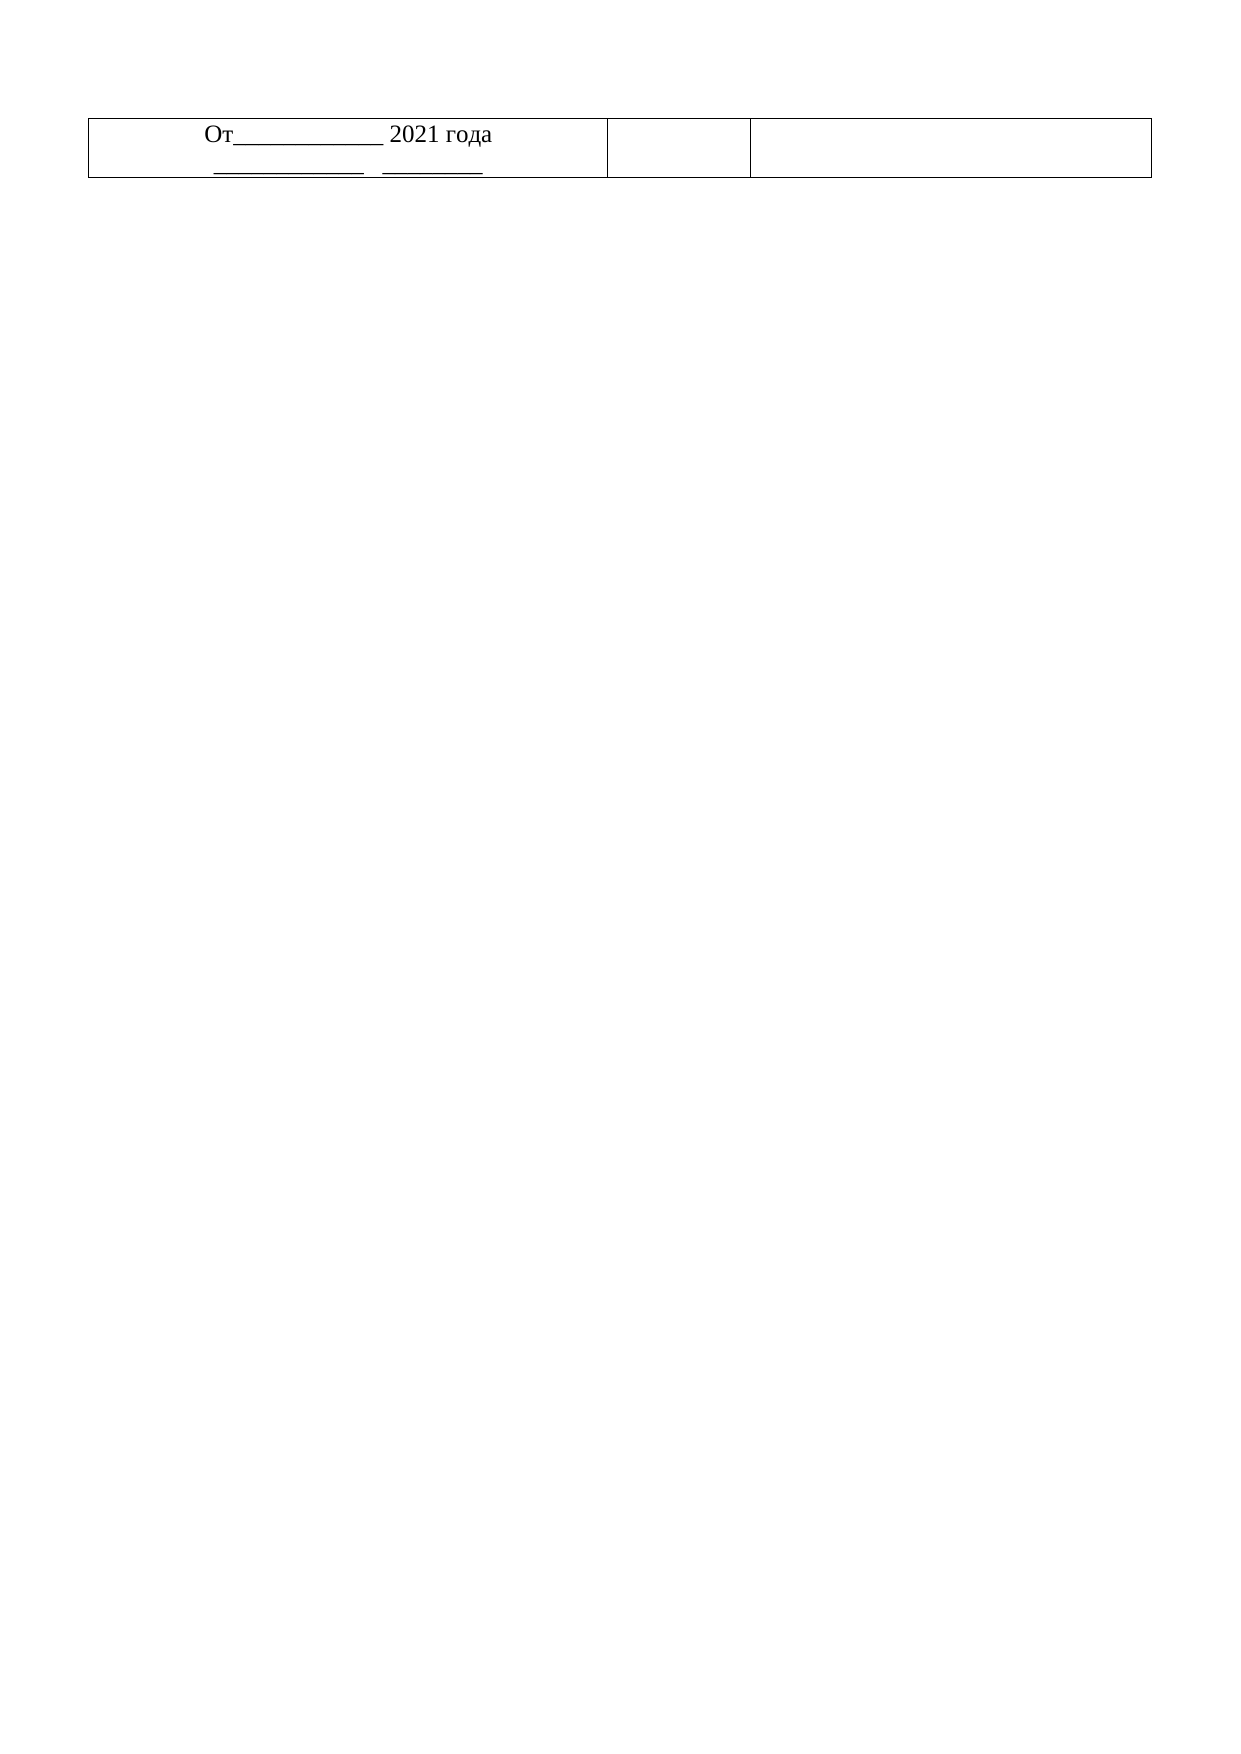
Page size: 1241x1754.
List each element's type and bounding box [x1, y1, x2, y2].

table_header [751, 119, 1151, 177]
table_header [608, 119, 750, 177]
table_header [89, 119, 607, 177]
